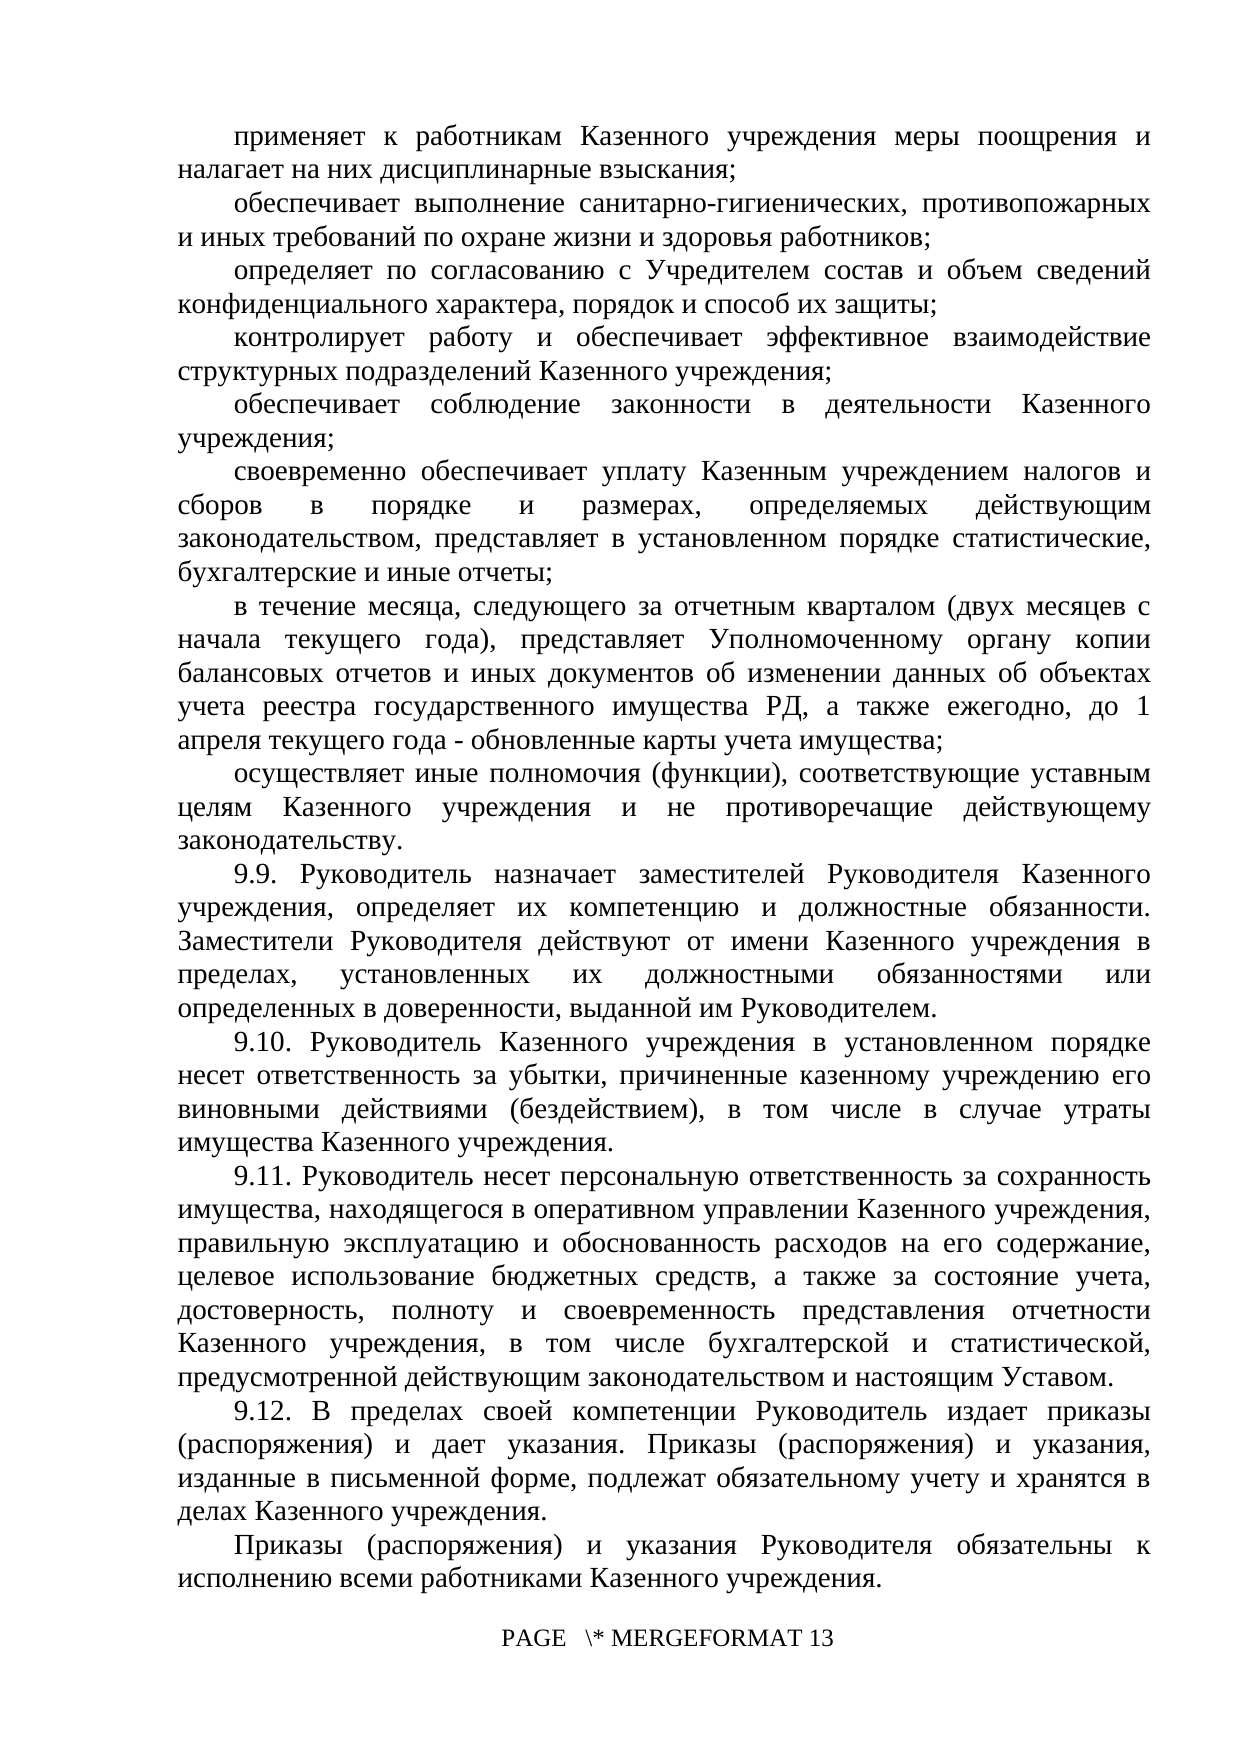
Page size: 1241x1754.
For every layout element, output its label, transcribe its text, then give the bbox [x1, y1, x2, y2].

text применяет к работникам Казенного учреждения меры поощрения и налагает на них дисциплинарные взыскания; [177, 118, 1152, 185]
text 9.10. Руководитель Казенного учреждения в установленном порядке несет ответственность за убытки, причиненные казенному учреждению его виновными действиями (бездействием), в том числе в случае утраты имущества Казенного учреждения. [177, 1024, 1152, 1158]
text своевременно обеспечивает уплату Казенным учреждением налогов и сборов в порядке и размерах, определяемых действующим законодательством, представляет в установленном порядке статистические, бухгалтерские и иные отчеты; [177, 453, 1152, 588]
text 9.11. Руководитель несет персональную ответственность за сохранность имущества, находящегося в оперативном управлении Казенного учреждения, правильную эксплуатацию и обоснованность расходов на его содержание, целевое использование бюджетных средств, а также за состояние учета, достоверность, полноту и своевременность представления отчетности Казенного учреждения, в том числе бухгалтерской и статистической, предусмотренной действующим законодательством и настоящим Уставом. [177, 1158, 1152, 1393]
text 9.9. Руководитель назначает заместителей Руководителя Казенного учреждения, определяет их компетенцию и должностные обязанности. Заместители Руководителя действуют от имени Казенного учреждения в пределах, установленных их должностными обязанностями или определенных в доверенности, выданной им Руководителем. [177, 856, 1152, 1024]
text определяет по согласованию с Учредителем состав и объем сведений конфиденциального характера, порядок и способ их защиты; [177, 252, 1152, 319]
text осуществляет иные полномочия (функции), соответствующие уставным целям Казенного учреждения и не противоречащие действующему законодательству. [177, 755, 1152, 856]
text обеспечивает выполнение санитарно-гигиенических, противопожарных и иных требований по охране жизни и здоровья работников; [177, 185, 1152, 252]
text обеспечивает соблюдение законности в деятельности Казенного учреждения; [177, 386, 1152, 453]
text контролирует работу и обеспечивает эффективное взаимодействие структурных подразделений Казенного учреждения; [177, 319, 1152, 386]
text в течение месяца, следующего за отчетным кварталом (двух месяцев с начала текущего года), представляет Уполномоченному органу копии балансовых отчетов и иных документов об изменении данных об объектах учета реестра государственного имущества РД, а также ежегодно, до 1 апреля текущего года - обновленные карты учета имущества; [177, 588, 1152, 755]
text Приказы (распоряжения) и указания Руководителя обязательны к исполнению всеми работниками Казенного учреждения. [177, 1527, 1152, 1594]
text 9.12. В пределах своей компетенции Руководитель издает приказы (распоряжения) и дает указания. Приказы (распоряжения) и указания, изданные в письменной форме, подлежат обязательному учету и хранятся в делах Казенного учреждения. [177, 1393, 1152, 1527]
